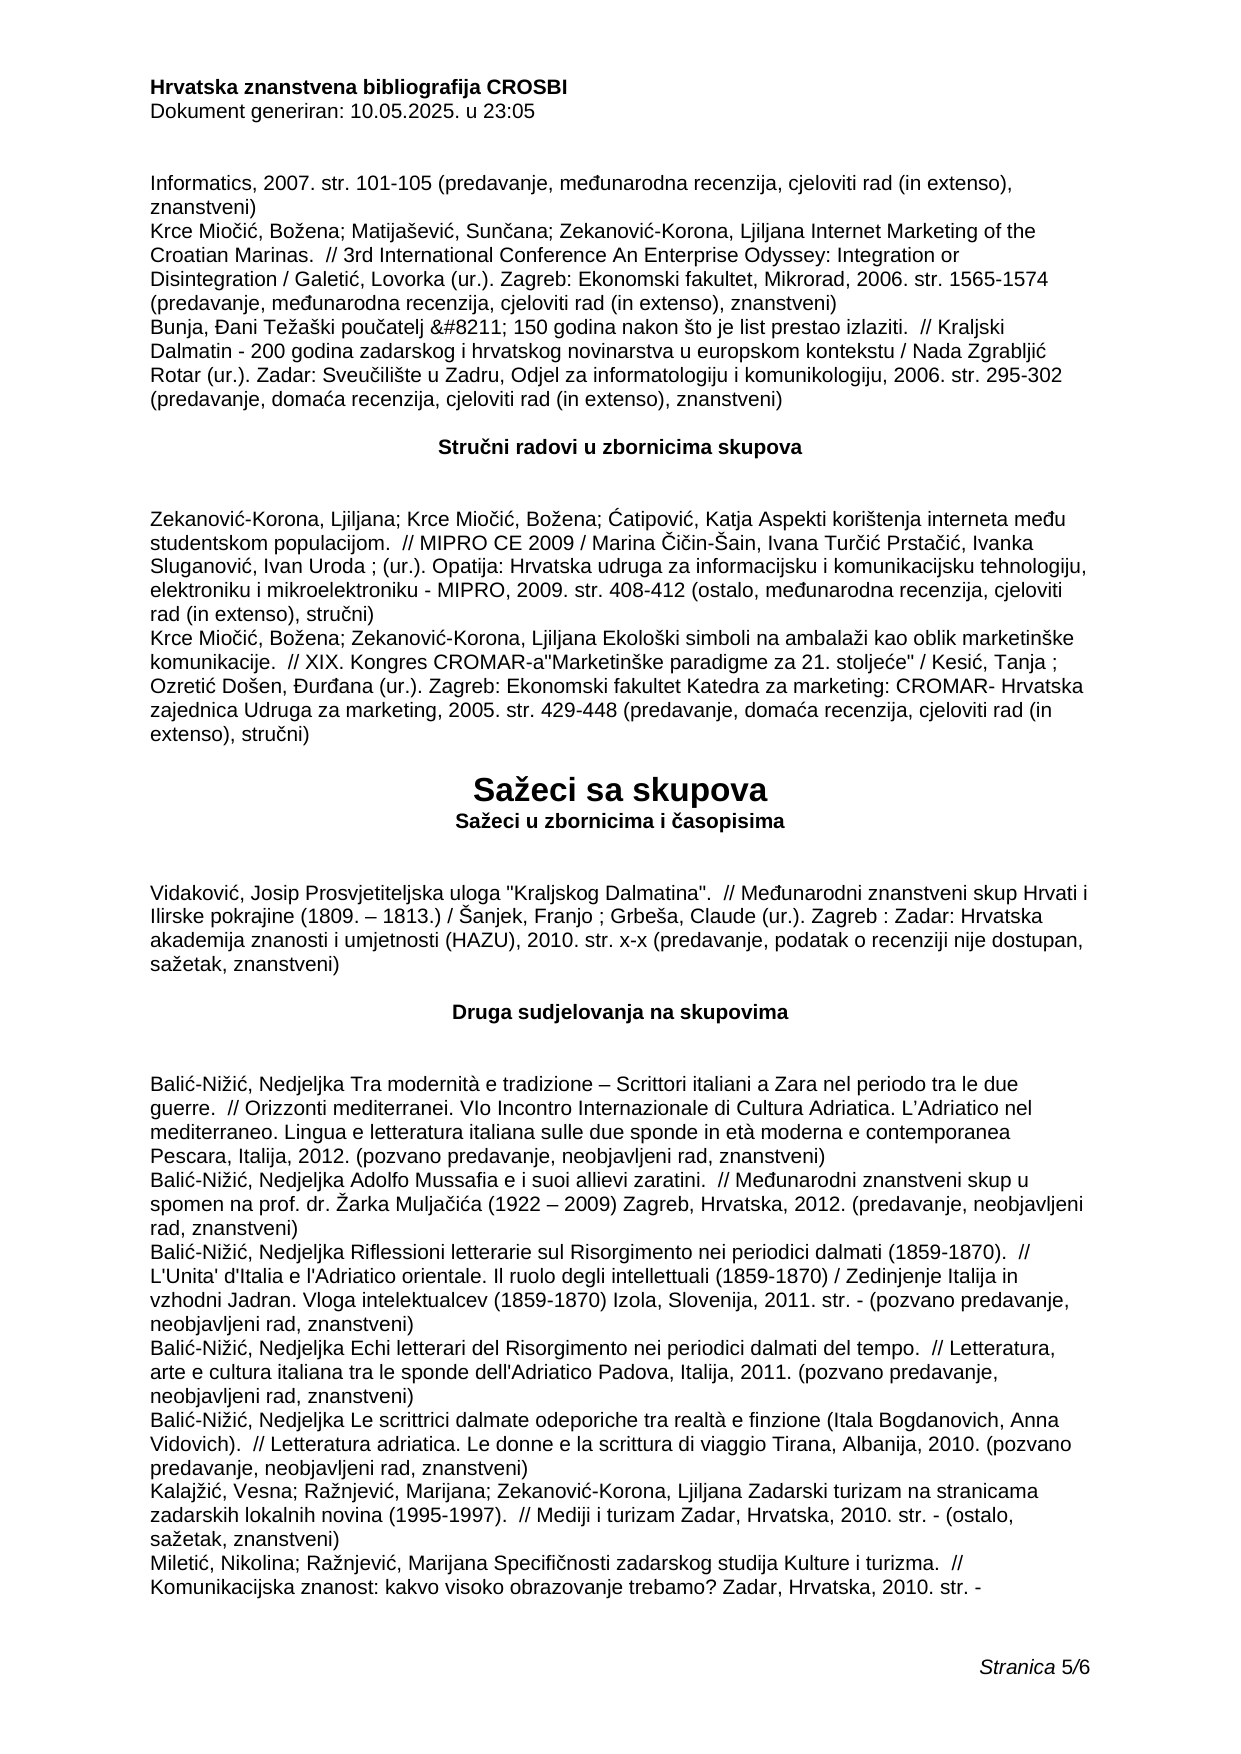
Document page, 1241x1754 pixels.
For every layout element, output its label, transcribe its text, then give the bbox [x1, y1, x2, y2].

text Balić-Nižić, Nedjeljka [150, 1336, 1090, 1407]
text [150, 171, 1090, 219]
subtitle Sažeci u zbornicima i časopisima [150, 808, 1090, 832]
text Zekanović-Korona, Ljiljana; Krce Miočić, Božena; Ćatipović, Katja [150, 506, 1090, 626]
subtitle Stručni radovi u zbornicima skupova [150, 434, 1090, 458]
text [150, 1551, 1090, 1599]
subtitle Sažeci sa skupova [150, 770, 1090, 808]
text Balić-Nižić, Nedjeljka [150, 1168, 1090, 1240]
text Bunja, Đani [150, 315, 1090, 411]
text Balić-Nižić, Nedjeljka [150, 1240, 1090, 1336]
text Balić-Nižić, Nedjeljka [150, 1407, 1090, 1479]
text Kalajžić, Vesna; Ražnjević, Marijana; Zekanović-Korona, Ljiljana [150, 1479, 1090, 1551]
text Vidaković, Josip [150, 880, 1090, 976]
text Krce Miočić, Božena; Zekanović-Korona, Ljiljana [150, 626, 1090, 746]
text Balić-Nižić, Nedjeljka [150, 1072, 1090, 1168]
text Krce Miočić, Božena; Matijašević, Sunčana; Zekanović-Korona, Ljiljana [150, 219, 1090, 315]
subtitle Druga sudjelovanja na skupovima [150, 1000, 1090, 1024]
